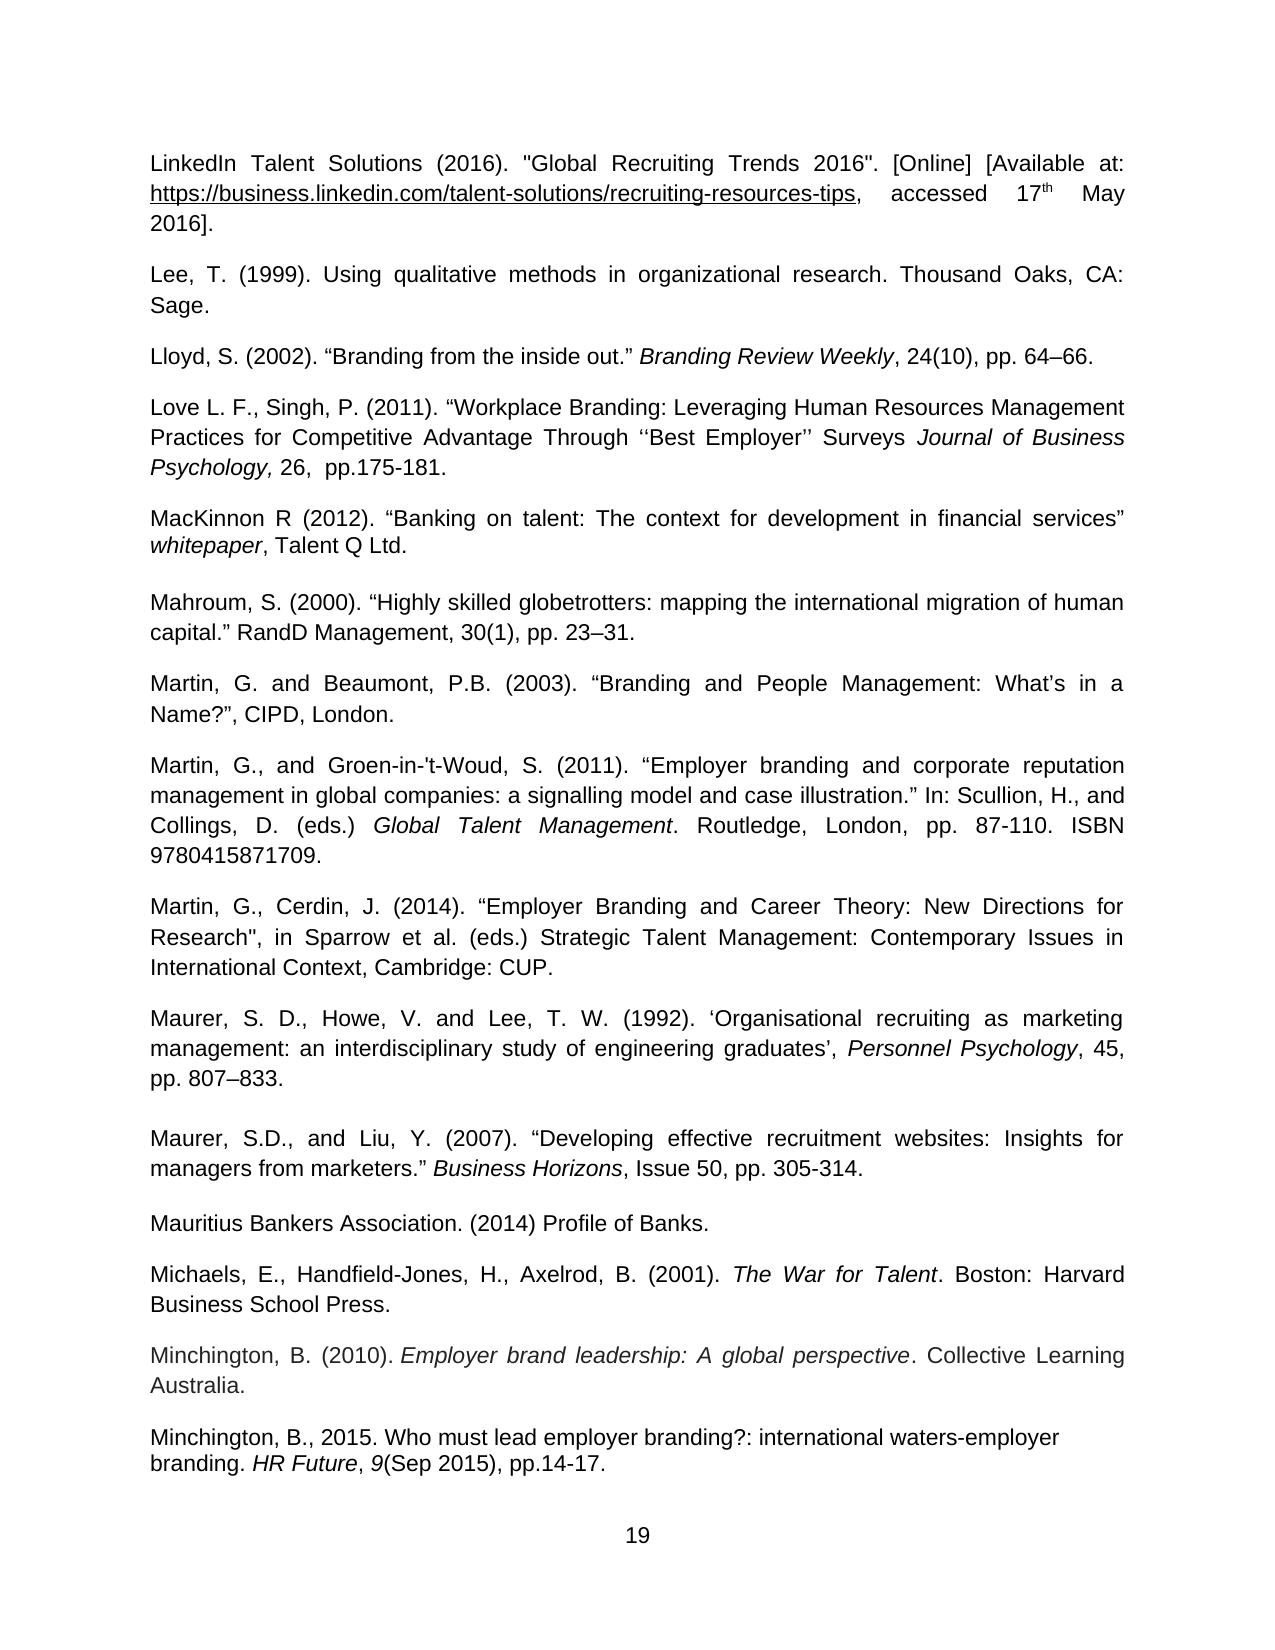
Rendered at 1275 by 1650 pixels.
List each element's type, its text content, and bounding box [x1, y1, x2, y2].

text Maurer, S. D., Howe, V. and Lee, T. W. (1992). ‘Organisational recruiting as marketing management: an interdisciplinary study of engineering graduates’, Personnel Psychology, 45, pp. 807–833. [150, 1005, 1125, 1092]
text MacKinnon R (2012). “Banking on talent: The context for development in financial services” whitepaper, Talent Q Ltd. [150, 505, 1125, 558]
text Martin, G., and Groen-in-'t-Woud, S. (2011). “Employer branding and corporate reputation management in global companies: a signalling model and case illustration.” In: Scullion, H., and Collings, D. (eds.) Global Talent Management. Routledge, London, pp. 87-110. ISBN 9780415871709. [150, 752, 1125, 869]
text Michaels, E., Handfield-Jones, H., Axelrod, B. (2001). The War for Talent. Boston: Harvard Business School Press. [150, 1261, 1125, 1318]
text Maurer, S.D., and Liu, Y. (2007). “Developing effective recruitment websites: Insights for managers from marketers.” Business Horizons, Issue 50, pp. 305-314. [150, 1124, 1125, 1181]
text Mahroum, S. (2000). “Highly skilled globetrotters: mapping the international migration of human capital.” RandD Management, 30(1), pp. 23–31. [150, 589, 1125, 646]
text Martin, G. and Beaumont, P.B. (2003). “Branding and People Management: What’s in a Name?”, CIPD, London. [150, 670, 1125, 727]
text Minchington, B., 2015. Who must lead employer branding?: international waters-employer branding. HR Future, 9(Sep 2015), pp.14-17. [150, 1423, 1125, 1476]
text Love L. F., Singh, P. (2011). “Workplace Branding: Leveraging Human Resources Management Practices for Competitive Advantage Through ‘‘Best Employer’’ Surveys Journal of Business Psychology, 26, pp.175-181. [150, 394, 1125, 481]
text Minchington, B. (2010). Employer brand leadership: A global perspective. Collective Learning Australia. [150, 1369, 1125, 1399]
text Lee, T. (1999). Using qualitative methods in organizational research. Thousand Oaks, CA: Sage. [150, 261, 1125, 318]
text Lloyd, S. (2002). “Branding from the inside out.” Branding Review Weekly, 24(10), pp. 64–66. [150, 343, 1125, 369]
text Mauritius Bankers Association. (2014) Profile of Banks. [150, 1210, 1125, 1236]
text LinkedIn Talent Solutions (2016). "Global Recruiting Trends 2016". [Online] [Available at: https://business.linkedin.com/talent-solutions/recruiting-resources-tips, accessed 17th May 2016]. [150, 150, 1125, 237]
text Martin, G., Cerdin, J. (2014). “Employer Branding and Career Theory: New Directions for Research", in Sparrow et al. (eds.) Strategic Talent Management: Contemporary Issues in International Context, Cambridge: CUP. [150, 893, 1125, 980]
